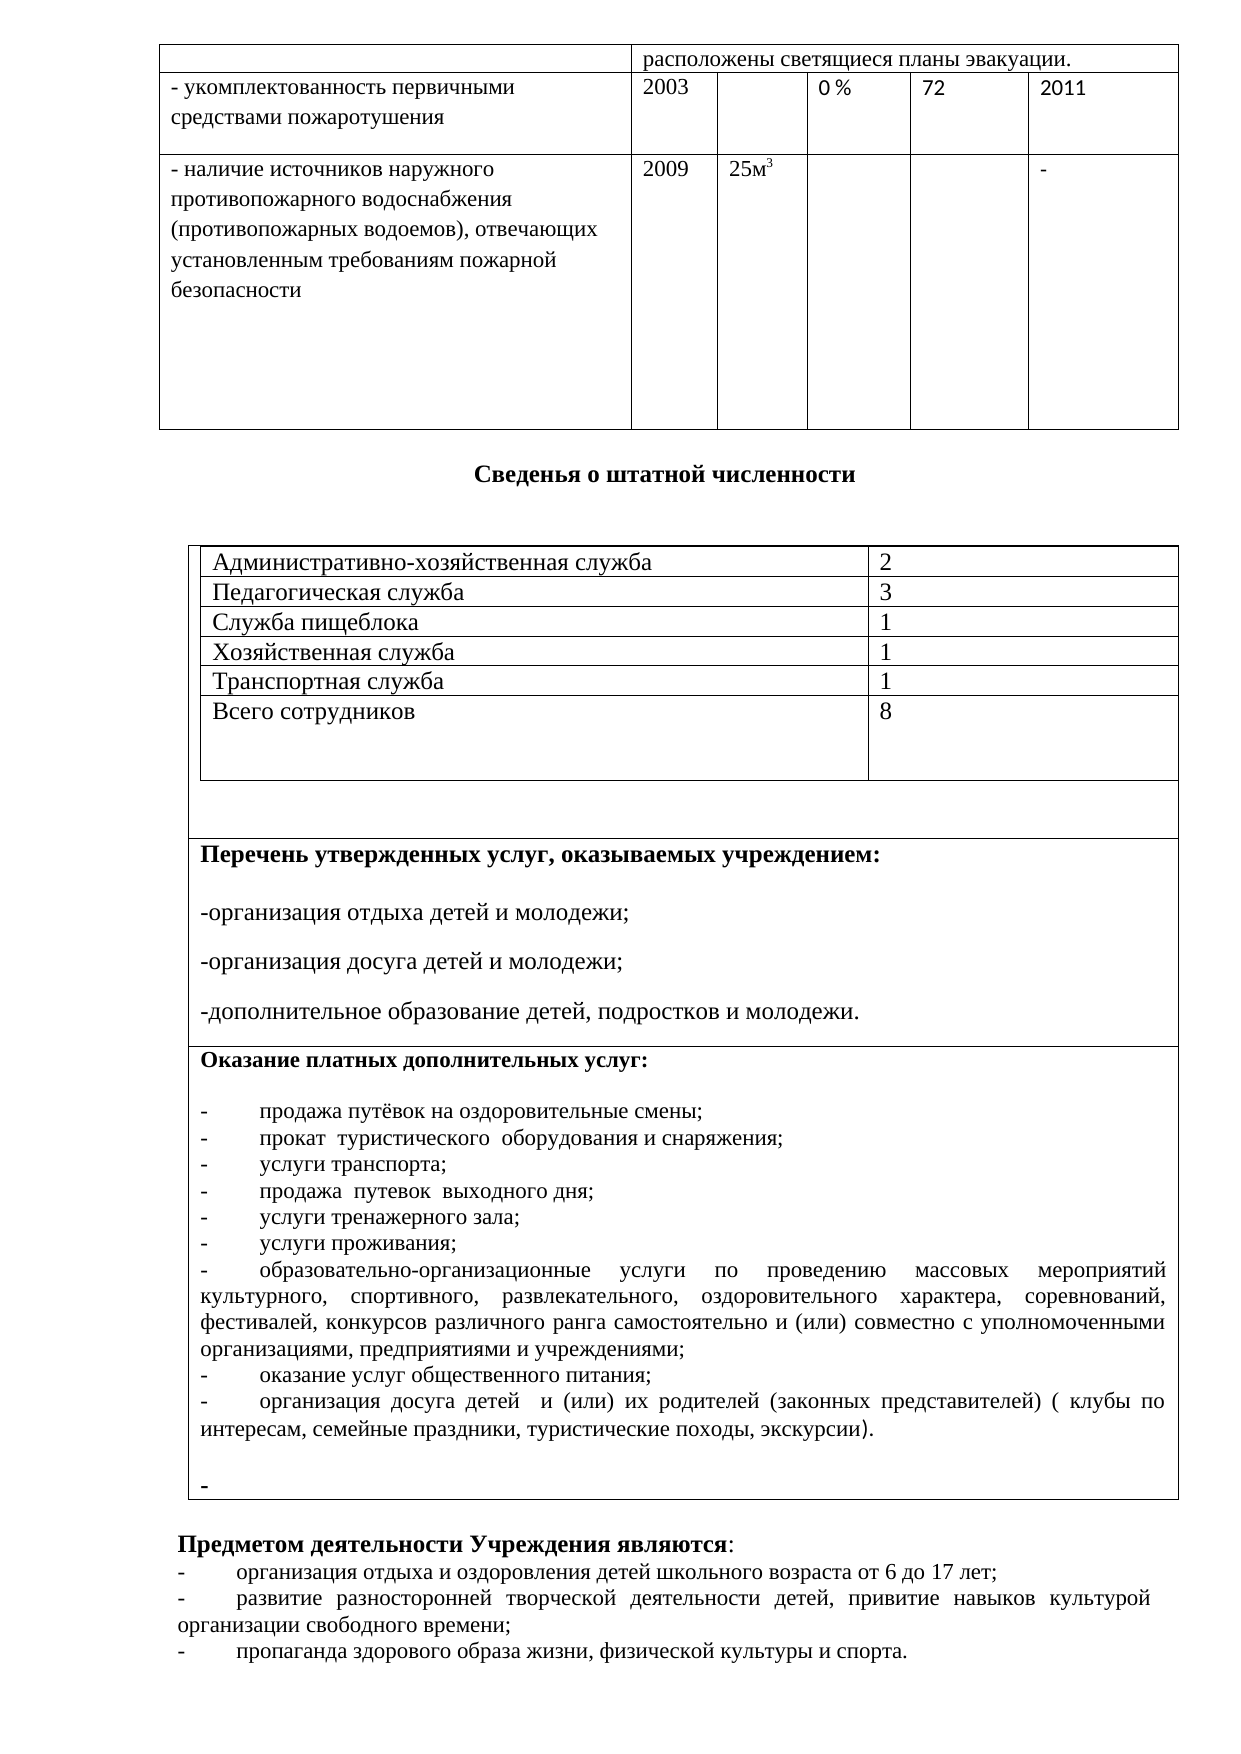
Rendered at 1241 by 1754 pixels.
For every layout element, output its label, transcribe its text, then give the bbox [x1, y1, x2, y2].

list развитие разносторонней творческой деятельности детей, привитие навыков культурой организации свободного времени; [177, 1584, 1152, 1637]
table_cell [911, 155, 1028, 429]
list пропаганда здорового образа жизни, физической культуры и спорта. [177, 1637, 1152, 1663]
list организация отдыха и оздоровления детей школьного возраста от 6 до 17 лет; [177, 1558, 1152, 1584]
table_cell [160, 45, 631, 72]
table_cell Перечень утвержденных услуг, оказываемых учреждением: -организация отдыха детей и молодежи; -организация досуга детей и молодежи; -дополнительное образование детей, подростков и молодежи. [189, 839, 1178, 1046]
table_cell 2003 [632, 73, 717, 154]
text Сведенья о штатной численности [177, 459, 1152, 488]
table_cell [632, 45, 1178, 72]
table_cell - [1029, 155, 1178, 429]
table_cell 2009 [632, 155, 717, 429]
table_cell [718, 73, 807, 154]
table_cell 0 % [808, 73, 910, 154]
table_header [189, 546, 1178, 838]
table_cell - наличие источников наружного противопожарного водоснабжения (противопожарных водоемов), отвечающих установленным требованиям пожарной безопасности [160, 155, 631, 429]
table_cell Оказание платных дополнительных услуг: продажа путёвок на оздоровительные смены; прокат туристического оборудования и снаряжения; услуги транспорта; продажа путевок выходного дня; услуги тренажерного зала; услуги проживания; образовательно-организационные услуги по проведению массовых мероприятий культурного, спортивного, развлекательного, оздоровительного характера, соревнований, фестивалей, конкурсов различного ранга самостоятельно и (или) совместно с уполномоченными организациями, предприятиями и учреждениями; оказание услуг общественного питания; организация досуга детей и (или) их родителей (законных представителей) ( клубы по интересам, семейные праздники, туристические походы, экскурсии). [189, 1047, 1178, 1499]
table_cell [808, 155, 910, 429]
text Предметом деятельности Учреждения являются: [177, 1529, 1152, 1558]
table_cell 25м3 [718, 155, 807, 429]
table_cell 2011 [1029, 73, 1178, 154]
table_cell 72 [911, 73, 1028, 154]
table_cell - укомплектованность первичными средствами пожаротушения [160, 73, 631, 154]
